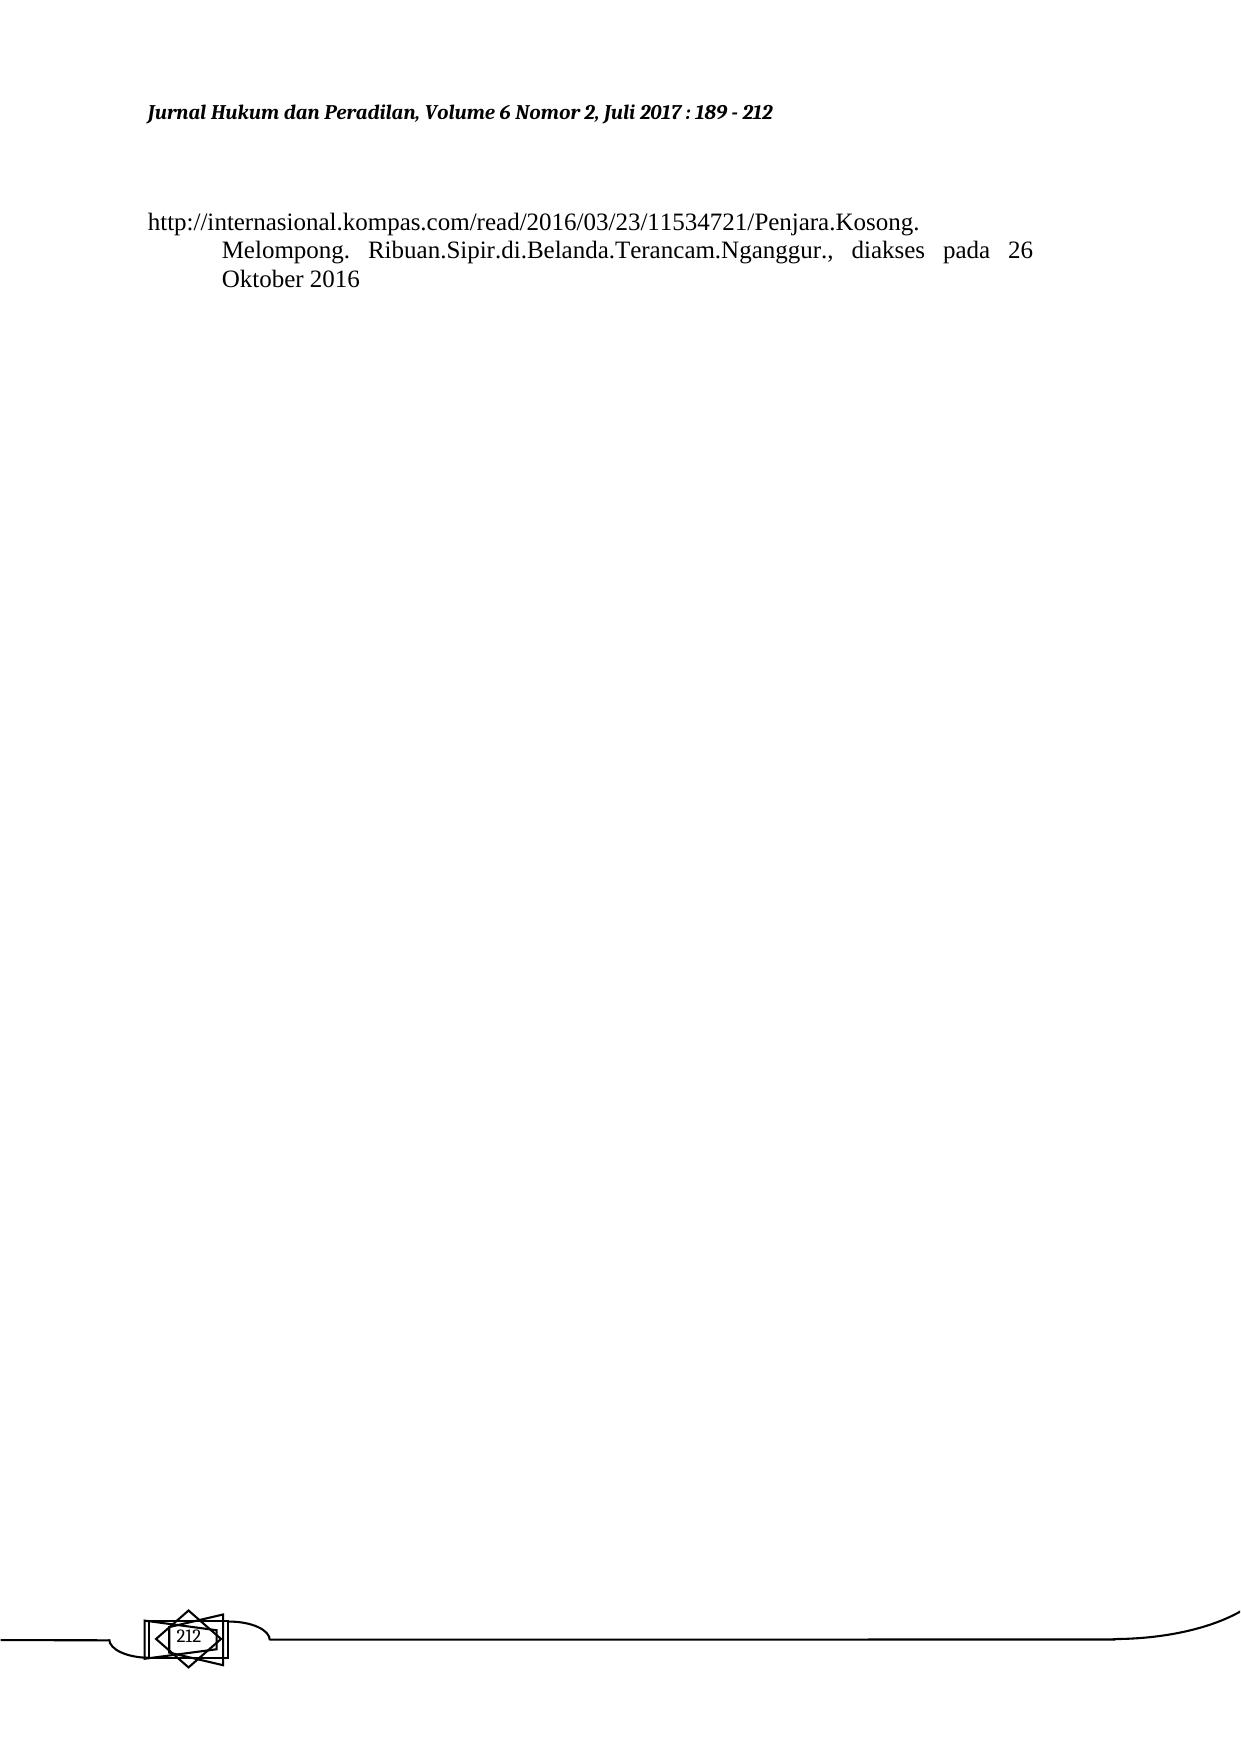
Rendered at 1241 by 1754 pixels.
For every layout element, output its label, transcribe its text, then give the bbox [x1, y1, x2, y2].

text http://internasional.kompas.com/read/2016/03/23/11534721/Penjara.Kosong. Melompong. Ribuan.Sipir.di.Belanda.Terancam.Nganggur., diakses pada 26 Oktober 2016 [148, 207, 1033, 293]
